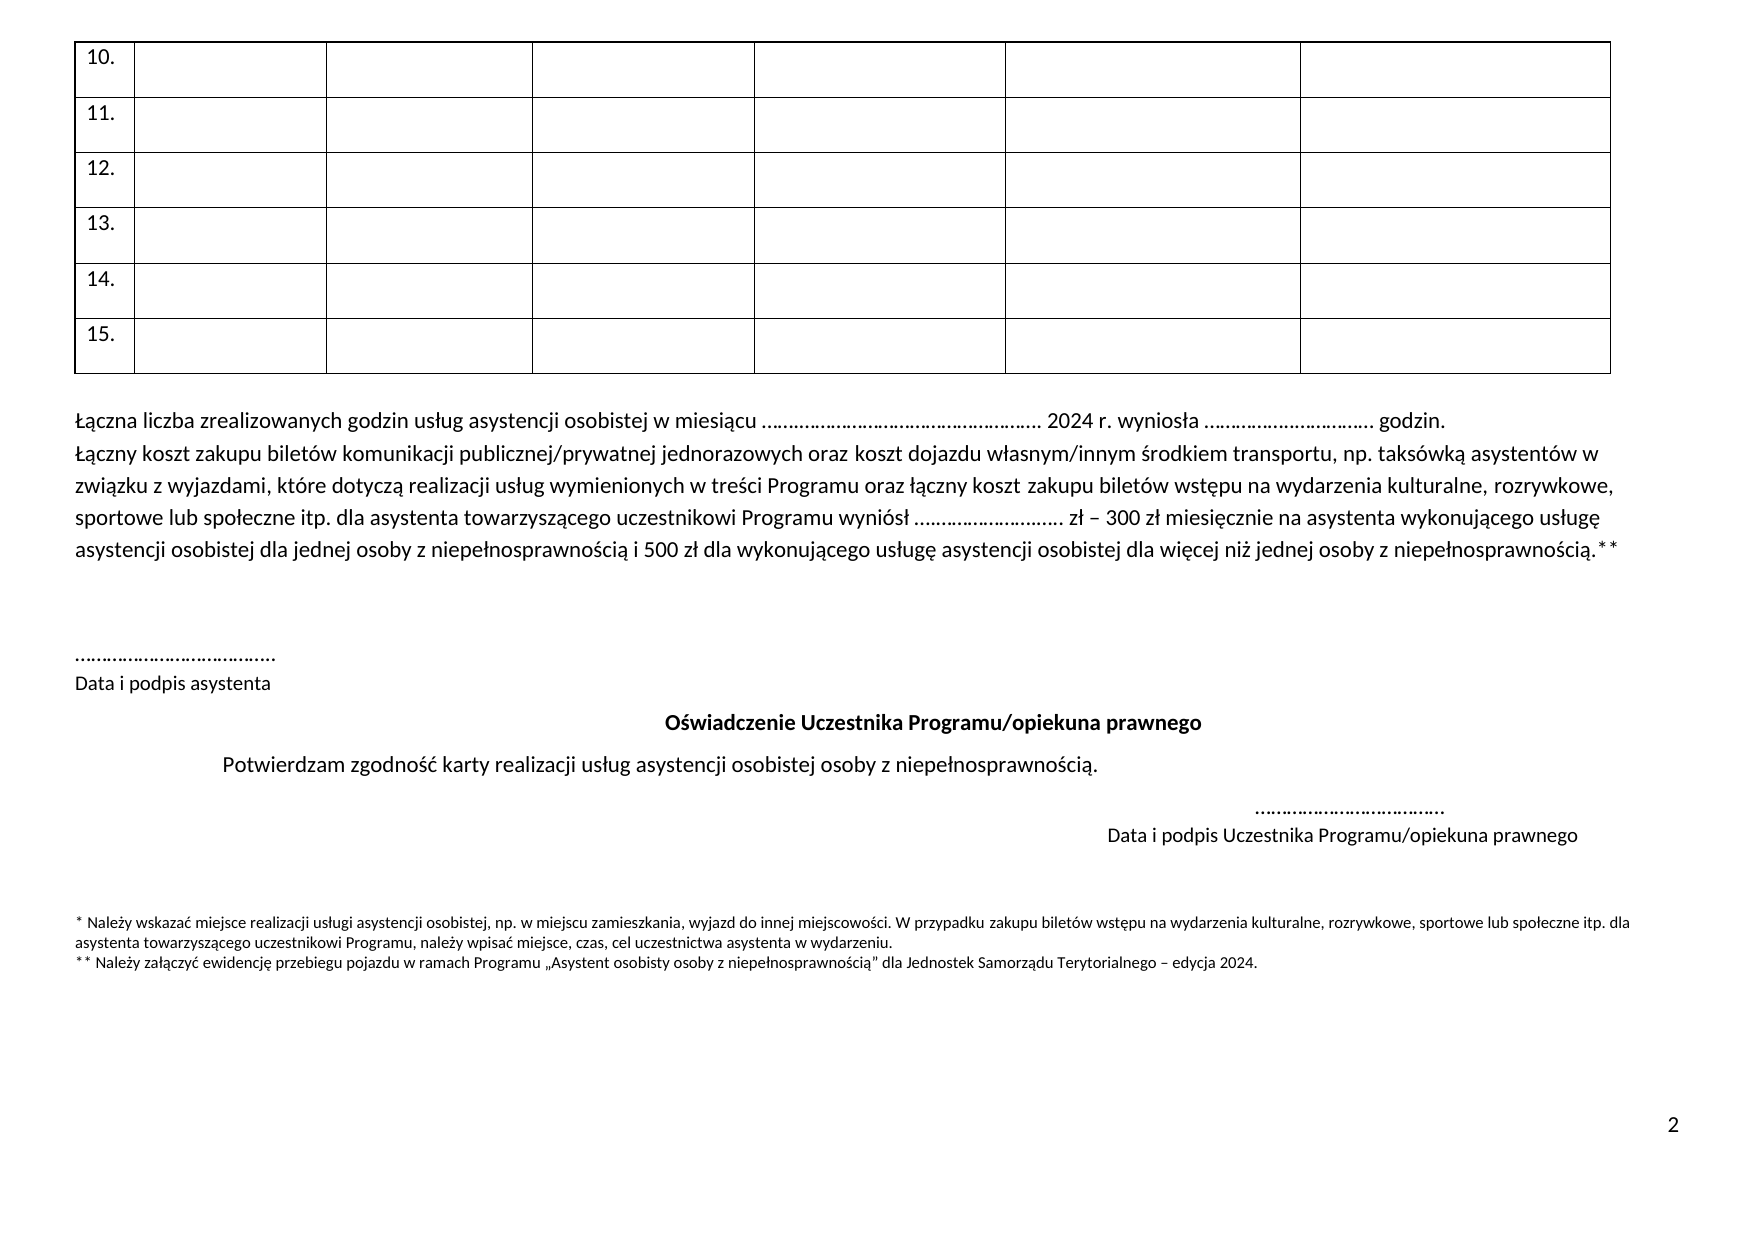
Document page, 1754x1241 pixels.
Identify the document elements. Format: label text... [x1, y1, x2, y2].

table_cell [1301, 208, 1610, 263]
table_cell [135, 264, 326, 318]
table_cell [1301, 98, 1610, 152]
text Oświadczenie Uczestnika Programu/opiekuna prawnego [591, 708, 1679, 736]
table_cell [1006, 319, 1300, 373]
text ……………………………… [1181, 792, 1679, 820]
table_cell 11. [76, 98, 134, 152]
table_cell [755, 98, 1005, 152]
text Łączny koszt zakupu biletów komunikacji publicznej/prywatnej jednorazowych oraz koszt dojazdu własnym/innym środkiem transportu, np. taksówką asystentów w związku z wyjazdami, które dotyczą realizacji usług wymienionych w treści Programu oraz łączny koszt zakupu biletów wstępu na wydarzenia kulturalne, rozrywkowe, sportowe lub społeczne itp. dla asystenta towarzyszącego uczestnikowi Programu wyniósł ….……………….….. zł ‒ 300 zł miesięcznie na asystenta wykonującego usługę asystencji osobistej dla jednej osoby z niepełnosprawnością i 500 zł dla wykonującego usługę asystencji osobistej dla więcej niż jednej osoby z niepełnosprawnością.** [75, 439, 1652, 563]
text Data i podpis asystenta [75, 670, 1679, 695]
table_cell [1301, 264, 1610, 318]
table_cell [755, 43, 1005, 97]
table_cell [135, 43, 326, 97]
table_cell [1006, 98, 1300, 152]
table_cell 14. [76, 264, 134, 318]
table_cell [755, 264, 1005, 318]
table_cell [533, 43, 754, 97]
table_cell [327, 153, 532, 207]
text * Należy wskazać miejsce realizacji usługi asystencji osobistej, np. w miejscu zamieszkania, wyjazd do innej miejscowości. W przypadku zakupu biletów wstępu na wydarzenia kulturalne, rozrywkowe, sportowe lub społeczne itp. dla asystenta towarzyszącego uczestnikowi Programu, należy wpisać miejsce, czas, cel uczestnictwa asystenta w wydarzeniu. [75, 912, 1679, 953]
table_cell [755, 319, 1005, 373]
table_cell [1301, 43, 1610, 97]
table_cell [135, 208, 326, 263]
table_cell [533, 264, 754, 318]
table_cell 15. [76, 319, 134, 373]
table_cell [327, 264, 532, 318]
table_cell [1006, 43, 1300, 97]
text ** Należy załączyć ewidencję przebiegu pojazdu w ramach Programu „Asystent osobisty osoby z niepełnosprawnością” dla Jednostek Samorządu Terytorialnego – edycja 2024. [75, 953, 1679, 973]
table_cell [533, 98, 754, 152]
table_cell [1006, 264, 1300, 318]
text Łączna liczba zrealizowanych godzin usług asystencji osobistej w miesiącu …….………………………………………. 2024 r. wyniosła ……………..…………… godzin. [75, 406, 1652, 434]
table_cell [327, 98, 532, 152]
table_cell [1301, 153, 1610, 207]
table_cell [755, 208, 1005, 263]
table_cell 13. [76, 208, 134, 263]
table_cell [533, 319, 754, 373]
table_cell 12. [76, 153, 134, 207]
table_cell [327, 208, 532, 263]
table_cell [327, 319, 532, 373]
text ……………………………….. [75, 639, 1679, 668]
text Potwierdzam zgodność karty realizacji usług asystencji osobistej osoby z niepełnosprawnością. [149, 750, 1679, 778]
table_cell [533, 208, 754, 263]
table_cell [135, 98, 326, 152]
text Data i podpis Uczestnika Programu/opiekuna prawnego [1034, 822, 1679, 847]
table_cell [135, 319, 326, 373]
table_cell [755, 153, 1005, 207]
table_cell [1301, 319, 1610, 373]
table_cell [1006, 153, 1300, 207]
table_cell [533, 153, 754, 207]
table_cell [1006, 208, 1300, 263]
table_cell [327, 43, 532, 97]
table_cell 10. [76, 43, 134, 97]
table_cell [135, 153, 326, 207]
